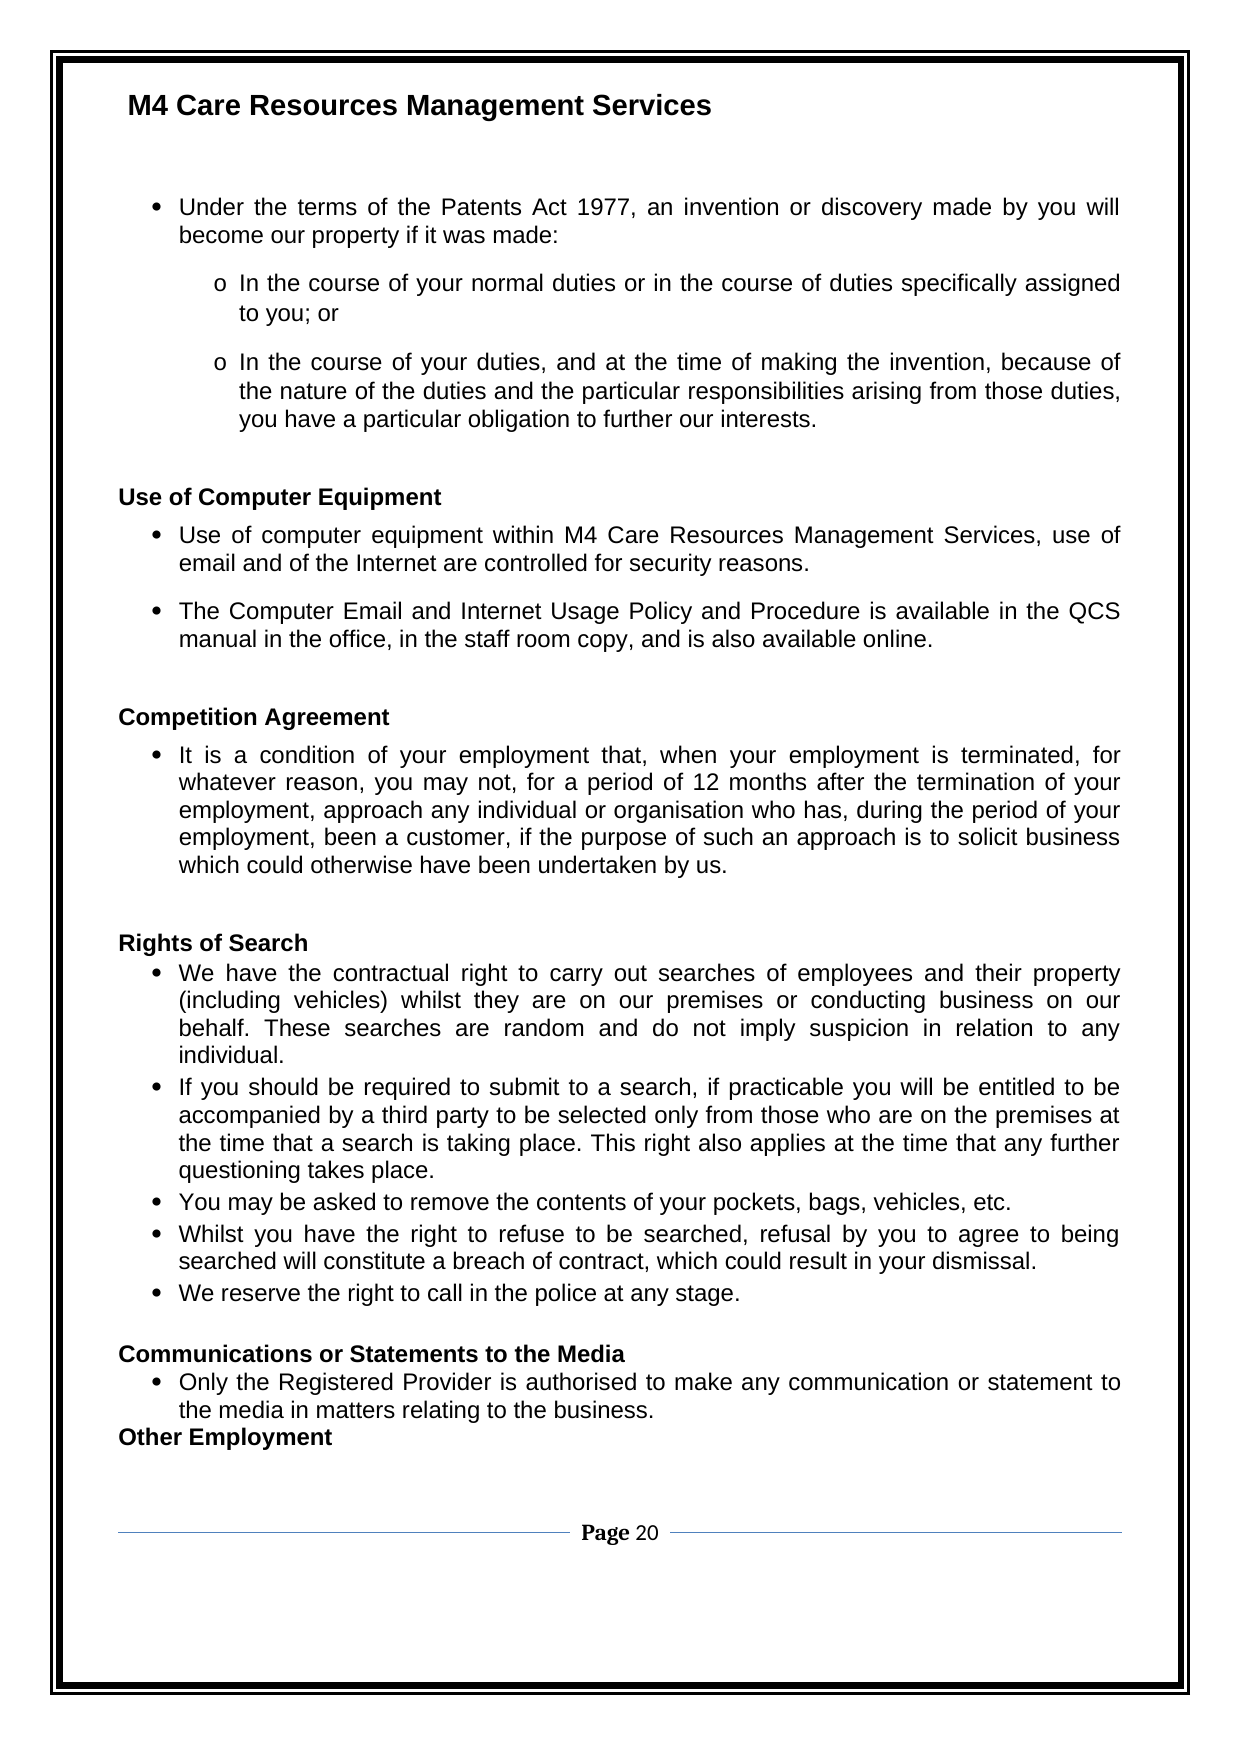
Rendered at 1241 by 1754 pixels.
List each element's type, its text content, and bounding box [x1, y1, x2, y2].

list We reserve the right to call in the police at any stage. [152, 1279, 1122, 1307]
list The Computer Email and Internet Usage Policy and Procedure is available in the QCS manual in the office, in the staff room copy, and is also available online. [152, 597, 1122, 652]
text Rights of Search [118, 929, 1122, 957]
list Under the terms of the Patents Act 1977, an invention or discovery made by you will become our property if it was made: [152, 193, 1122, 248]
list Only the Registered Provider is authorised to make any communication or statement to the media in matters relating to the business. [152, 1368, 1122, 1423]
list Use of computer equipment within M4 Care Resources Management Services, use of email and of the Internet are controlled for security reasons. [152, 521, 1122, 576]
list It is a condition of your employment that, when your employment is terminated, for whatever reason, you may not, for a period of 12 months after the termination of your employment, approach any individual or organisation who has, during the period of your employment, been a customer, if the purpose of such an approach is to solicit business which could otherwise have been undertaken by us. [152, 741, 1122, 878]
list In the course of your normal duties or in the course of duties specifically assigned to you; or [213, 269, 1122, 327]
text Use of Computer Equipment [118, 483, 1122, 510]
text Competition Agreement [118, 702, 1122, 730]
list In the course of your duties, and at the time of making the invention, because of the nature of the duties and the particular responsibilities arising from those duties, you have a particular obligation to further our interests. [213, 347, 1122, 432]
list Whilst you have the right to refuse to be searched, refusal by you to agree to being searched will constitute a breach of contract, which could result in your dismissal. [152, 1219, 1122, 1275]
list If you should be required to submit to a search, if practicable you will be entitled to be accompanied by a third party to be selected only from those who are on the premises at the time that a search is taking place. This right also applies at the time that any further questioning takes place. [152, 1073, 1122, 1184]
text Communications or Statements to the Media [118, 1340, 1122, 1368]
text Other Employment [118, 1423, 1122, 1451]
list We have the contractual right to carry out searches of employees and their property (including vehicles) whilst they are on our premises or conducting business on our behalf. These searches are random and do not imply suspicion in relation to any individual. [152, 959, 1122, 1069]
list You may be asked to remove the contents of your pockets, bags, vehicles, etc. [152, 1188, 1122, 1215]
